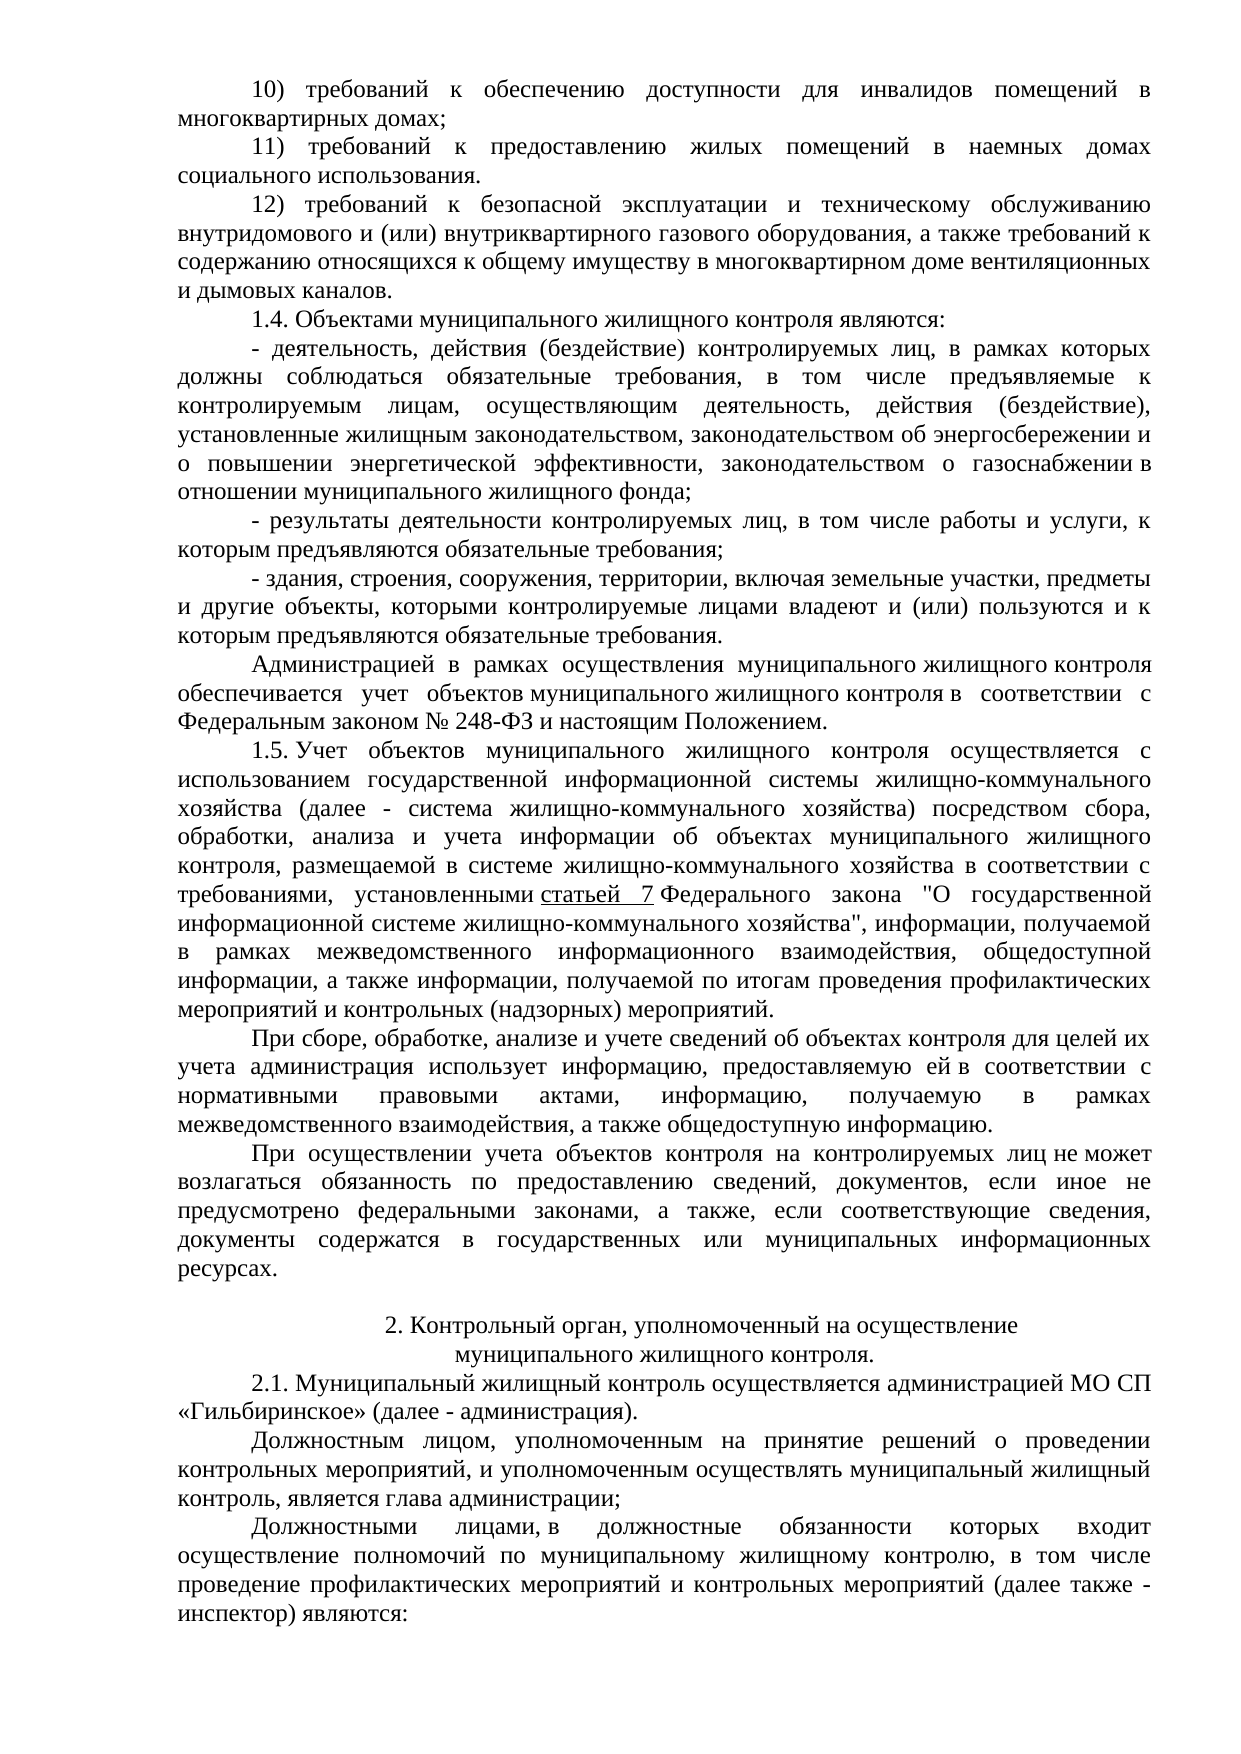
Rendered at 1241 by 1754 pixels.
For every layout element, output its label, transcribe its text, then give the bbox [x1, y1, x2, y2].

text 2. Контрольный орган, уполномоченный на осуществление муниципального жилищного контроля. [177, 1310, 1152, 1368]
text 2.1. Муниципальный жилищный контроль осуществляется администрацией МО СП «Гильбиринское» (далее - администрация). [177, 1368, 1152, 1425]
text Должностным лицом, уполномоченным на принятие решений о проведении контрольных мероприятий, и уполномоченным осуществлять муниципальный жилищный контроль, является глава администрации; [177, 1425, 1152, 1511]
text 12) требований к безопасной эксплуатации и техническому обслуживанию внутридомового и (или) внутриквартирного газового оборудования, а также требований к содержанию относящихся к общему имуществу в многоквартирном доме вентиляционных и дымовых каналов. [177, 189, 1152, 304]
text - результаты деятельности контролируемых лиц, в том числе работы и услуги, к которым предъявляются обязательные требования; [177, 505, 1152, 563]
text - здания, строения, сооружения, территории, включая земельные участки, предметы и другие объекты, которыми контролируемые лицами владеют и (или) пользуются и к которым предъявляются обязательные требования. [177, 563, 1152, 649]
text При осуществлении учета объектов контроля на контролируемых лиц не может возлагаться обязанность по предоставлению сведений, документов, если иное не предусмотрено федеральными законами, а также, если соответствующие сведения, документы содержатся в государственных или муниципальных информационных ресурсах. [177, 1138, 1152, 1281]
text - деятельность, действия (бездействие) контролируемых лиц, в рамках которых должны соблюдаться обязательные требования, в том числе предъявляемые к контролируемым лицам, осуществляющим деятельность, действия (бездействие), установленные жилищным законодательством, законодательством об энергосбережении и о повышении энергетической эффективности, законодательством о газоснабжении в отношении муниципального жилищного фонда; [177, 333, 1152, 505]
text 11) требований к предоставлению жилых помещений в наемных домах социального использования. [177, 131, 1152, 189]
text 1.4. Объектами муниципального жилищного контроля являются: [177, 304, 1152, 333]
text 1.5. Учет объектов муниципального жилищного контроля осуществляется с использованием государственной информационной системы жилищно-коммунального хозяйства (далее - система жилищно-коммунального хозяйства) посредством сбора, обработки, анализа и учета информации об объектах муниципального жилищного контроля, размещаемой в системе жилищно-коммунального хозяйства в соответствии с требованиями, установленными статьей 7 Федерального закона "О государственной информационной системе жилищно-коммунального хозяйства", информации, получаемой в рамках межведомственного информационного взаимодействия, общедоступной информации, а также информации, получаемой по итогам проведения профилактических мероприятий и контрольных (надзорных) мероприятий. [177, 735, 1152, 1023]
text При сборе, обработке, анализе и учете сведений об объектах контроля для целей их учета администрация использует информацию, предоставляемую ей в соответствии с нормативными правовыми актами, информацию, получаемую в рамках межведомственного взаимодействия, а также общедоступную информацию. [177, 1023, 1152, 1138]
text Должностными лицами, в должностные обязанности которых входит осуществление полномочий по муниципальному жилищному контролю, в том числе проведение профилактических мероприятий и контрольных мероприятий (далее также - инспектор) являются: [177, 1511, 1152, 1626]
text Администрацией в рамках осуществления муниципального жилищного контроля обеспечивается учет объектов муниципального жилищного контроля в соответствии с Федеральным законом № 248-ФЗ и настоящим Положением. [177, 649, 1152, 735]
text 10) требований к обеспечению доступности для инвалидов помещений в многоквартирных домах; [177, 74, 1152, 131]
